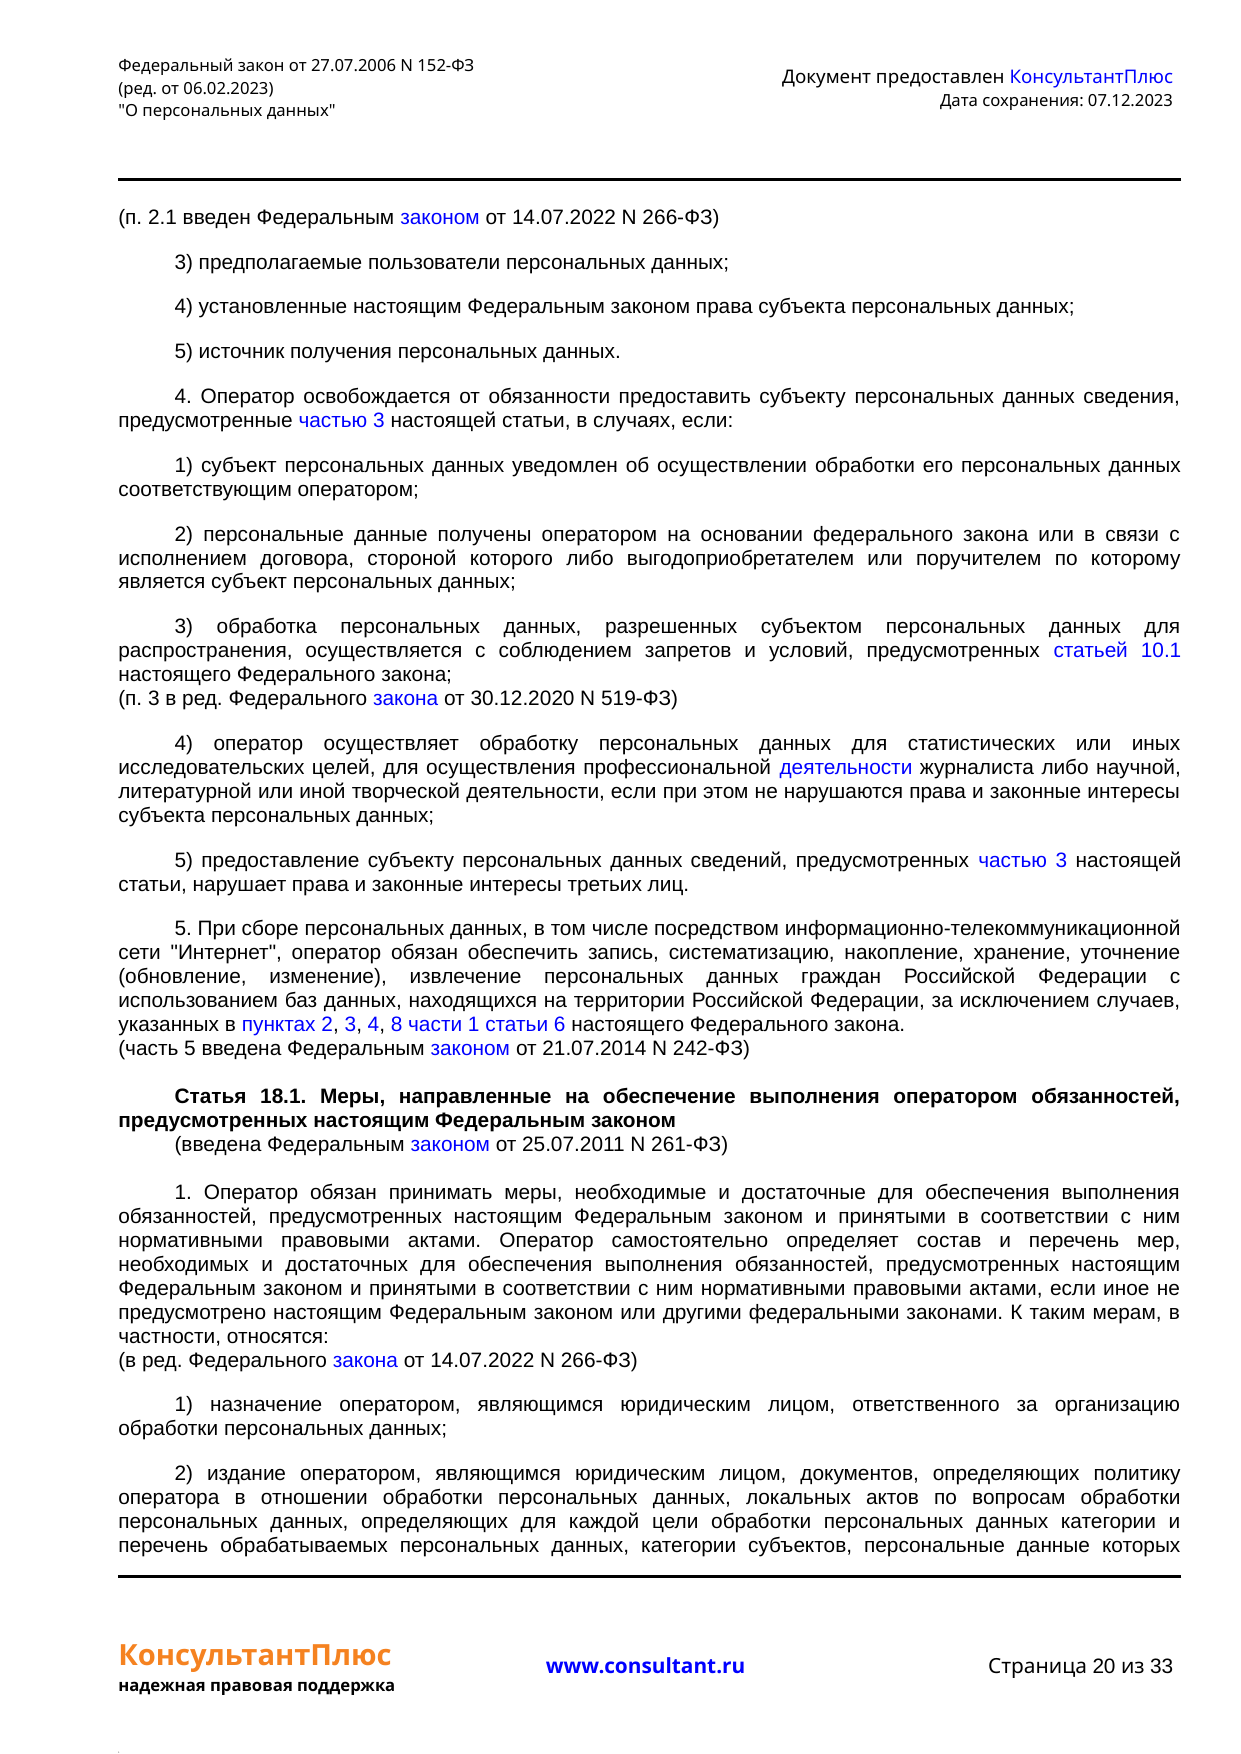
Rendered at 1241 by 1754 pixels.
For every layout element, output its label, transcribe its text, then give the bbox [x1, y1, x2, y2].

title Статья 18.1. Меры, направленные на обеспечение выполнения оператором обязанностей, предусмотренных настоящим Федеральным законом [118, 1084, 1181, 1132]
text (п. 3 в ред. Федерального закона от 30.12.2020 N 519-ФЗ) [118, 686, 1181, 710]
text 4) оператор осуществляет обработку персональных данных для статистических или иных исследовательских целей, для осуществления профессиональной деятельности журналиста либо научной, литературной или иной творческой деятельности, если при этом не нарушаются права и законные интересы субъекта персональных данных; [118, 731, 1181, 827]
text 2) персональные данные получены оператором на основании федерального закона или в связи с исполнением договора, стороной которого либо выгодоприобретателем или поручителем по которому является субъект персональных данных; [118, 521, 1181, 593]
text 3) предполагаемые пользователи персональных данных; [118, 249, 1181, 273]
text 3) обработка персональных данных, разрешенных субъектом персональных данных для распространения, осуществляется с соблюдением запретов и условий, предусмотренных статьей 10.1 настоящего Федерального закона; [118, 614, 1181, 686]
text (п. 2.1 введен Федеральным законом от 14.07.2022 N 266-ФЗ) [118, 205, 1181, 229]
text 4) установленные настоящим Федеральным законом права субъекта персональных данных; [118, 294, 1181, 318]
text 4. Оператор освобождается от обязанности предоставить субъекту персональных данных сведения, предусмотренные частью 3 настоящей статьи, в случаях, если: [118, 384, 1181, 432]
text 5) предоставление субъекту персональных данных сведений, предусмотренных частью 3 настоящей статьи, нарушает права и законные интересы третьих лиц. [118, 847, 1181, 895]
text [118, 1461, 1181, 1557]
text (в ред. Федерального закона от 14.07.2022 N 266-ФЗ) [118, 1347, 1181, 1371]
text 5) источник получения персональных данных. [118, 339, 1181, 363]
text (часть 5 введена Федеральным законом от 21.07.2014 N 242-ФЗ) [118, 1036, 1181, 1060]
text 5. При сборе персональных данных, в том числе посредством информационно-телекоммуникационной сети "Интернет", оператор обязан обеспечить запись, систематизацию, накопление, хранение, уточнение (обновление, изменение), извлечение персональных данных граждан Российской Федерации с использованием баз данных, находящихся на территории Российской Федерации, за исключением случаев, указанных в пунктах 2, 3, 4, 8 части 1 статьи 6 настоящего Федерального закона. [118, 916, 1181, 1036]
text 1. Оператор обязан принимать меры, необходимые и достаточные для обеспечения выполнения обязанностей, предусмотренных настоящим Федеральным законом и принятыми в соответствии с ним нормативными правовыми актами. Оператор самостоятельно определяет состав и перечень мер, необходимых и достаточных для обеспечения выполнения обязанностей, предусмотренных настоящим Федеральным законом и принятыми в соответствии с ним нормативными правовыми актами, если иное не предусмотрено настоящим Федеральным законом или другими федеральными законами. К таким мерам, в частности, относятся: [118, 1180, 1181, 1347]
text 1) субъект персональных данных уведомлен об осуществлении обработки его персональных данных соответствующим оператором; [118, 453, 1181, 501]
text 1) назначение оператором, являющимся юридическим лицом, ответственного за организацию обработки персональных данных; [118, 1392, 1181, 1440]
text (введена Федеральным законом от 25.07.2011 N 261-ФЗ) [118, 1132, 1181, 1156]
